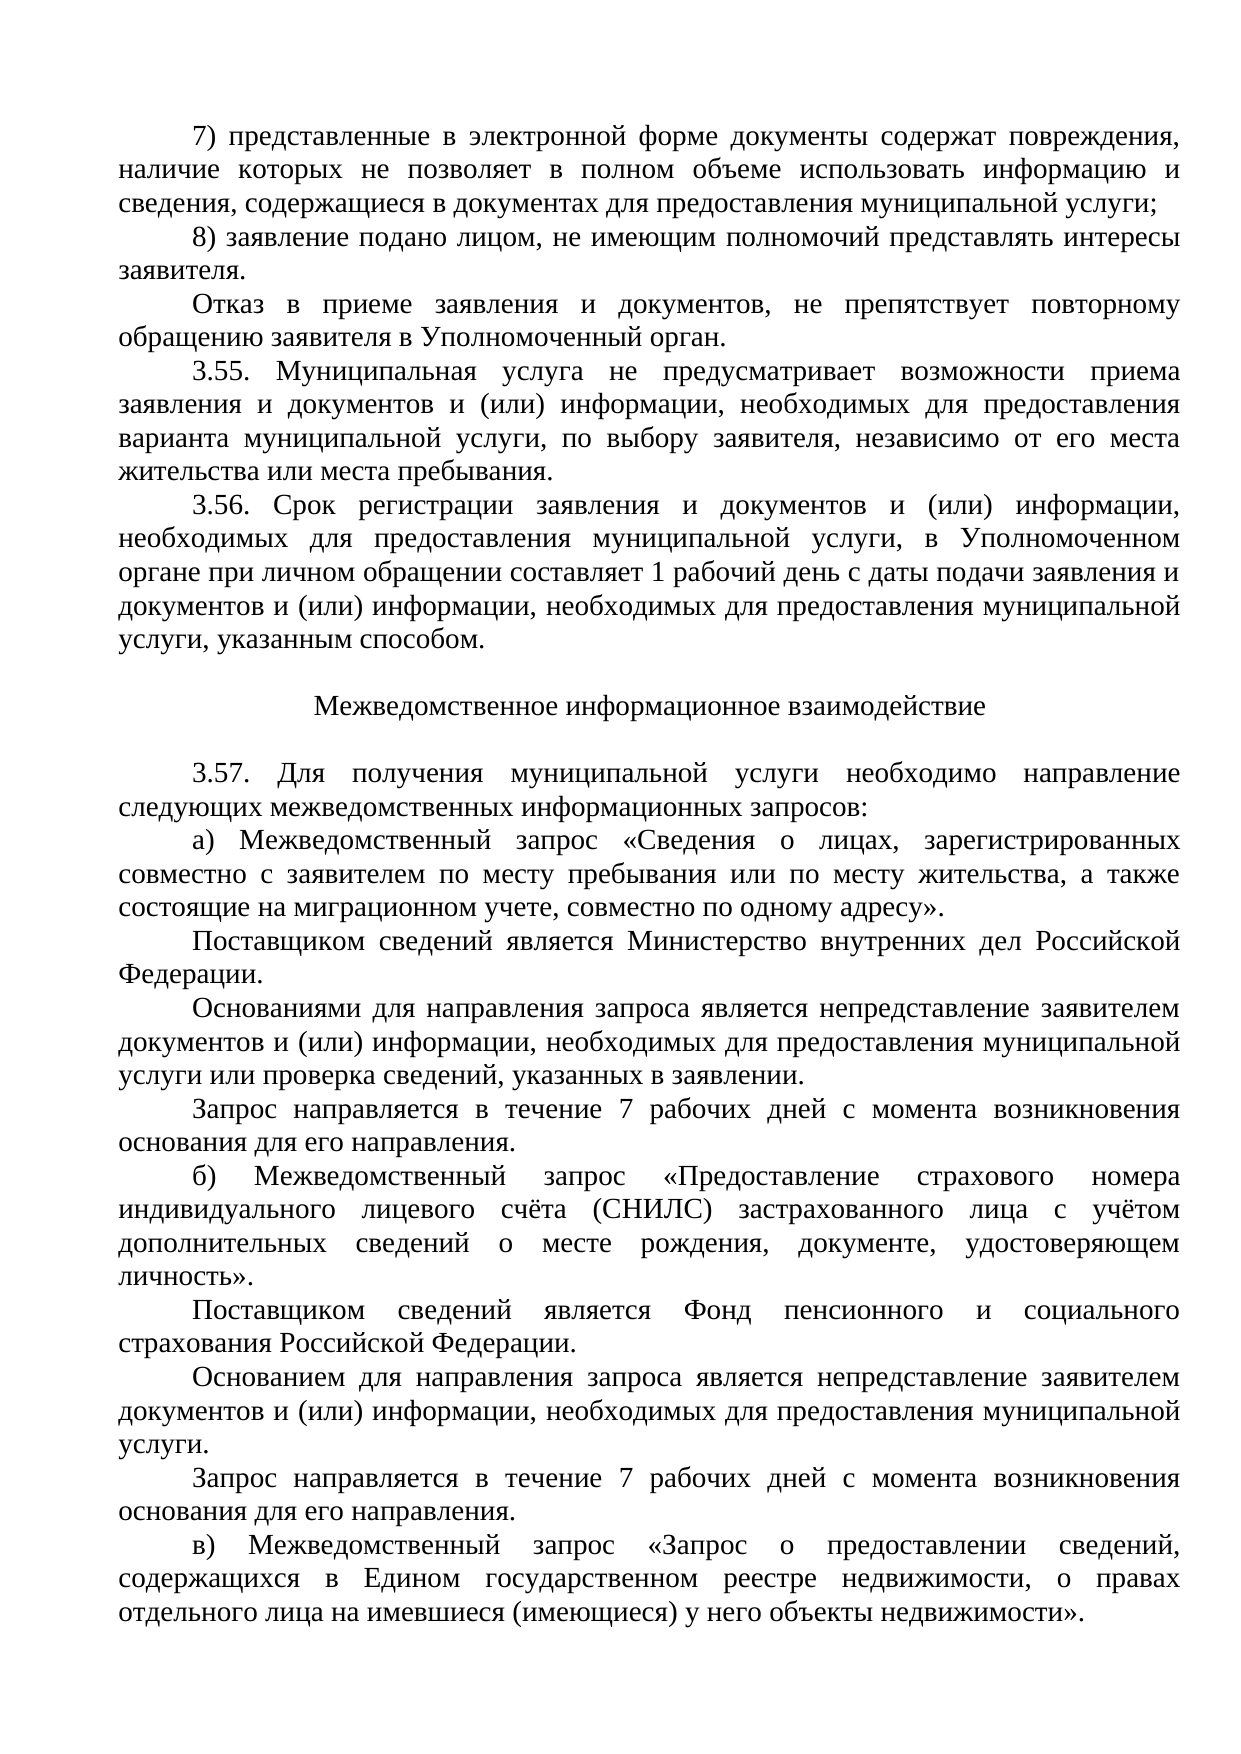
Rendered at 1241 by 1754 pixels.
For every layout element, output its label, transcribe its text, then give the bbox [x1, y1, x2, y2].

text а) Межведомственный запрос «Сведения о лицах, зарегистрированных совместно с заявителем по месту пребывания или по месту жительства, а также состоящие на миграционном учете, совместно по одному адресу». [118, 822, 1181, 923]
text 8) заявление подано лицом, не имеющим полномочий представлять интересы заявителя. [118, 219, 1181, 286]
text 3.55. Муниципальная услуга не предусматривает возможности приема заявления и документов и (или) информации, необходимых для предоставления варианта муниципальной услуги, по выбору заявителя, независимо от его места жительства или места пребывания. [118, 353, 1181, 487]
text Поставщиком сведений является Фонд пенсионного и социального страхования Российской Федерации. [118, 1292, 1181, 1359]
text Межведомственное информационное взаимодействие [118, 688, 1181, 722]
text 3.56. Срок регистрации заявления и документов и (или) информации, необходимых для предоставления муниципальной услуги, в Уполномоченном органе при личном обращении составляет 1 рабочий день с даты подачи заявления и документов и (или) информации, необходимых для предоставления муниципальной услуги, указанным способом. [118, 487, 1181, 655]
text Поставщиком сведений является Министерство внутренних дел Российской Федерации. [118, 923, 1181, 990]
text Запрос направляется в течение 7 рабочих дней с момента возникновения основания для его направления. [118, 1091, 1181, 1158]
text б) Межведомственный запрос «Предоставление страхового номера индивидуального лицевого счёта (СНИЛС) застрахованного лица с учётом дополнительных сведений о месте рождения, документе, удостоверяющем личность». [118, 1158, 1181, 1292]
text Основанием для направления запроса является непредставление заявителем документов и (или) информации, необходимых для предоставления муниципальной услуги. [118, 1359, 1181, 1460]
text в) Межведомственный запрос «Запрос о предоставлении сведений, содержащихся в Едином государственном реестре недвижимости, о правах отдельного лица на имевшиеся (имеющиеся) у него объекты недвижимости». [118, 1527, 1181, 1627]
text Отказ в приеме заявления и документов, не препятствует повторному обращению заявителя в Уполномоченный орган. [118, 286, 1181, 353]
text 3.57. Для получения муниципальной услуги необходимо направление следующих межведомственных информационных запросов: [118, 755, 1181, 822]
text Запрос направляется в течение 7 рабочих дней с момента возникновения основания для его направления. [118, 1460, 1181, 1527]
text 7) представленные в электронной форме документы содержат повреждения, наличие которых не позволяет в полном объеме использовать информацию и сведения, содержащиеся в документах для предоставления муниципальной услуги; [118, 118, 1181, 219]
text Основаниями для направления запроса является непредставление заявителем документов и (или) информации, необходимых для предоставления муниципальной услуги или проверка сведений, указанных в заявлении. [118, 990, 1181, 1091]
